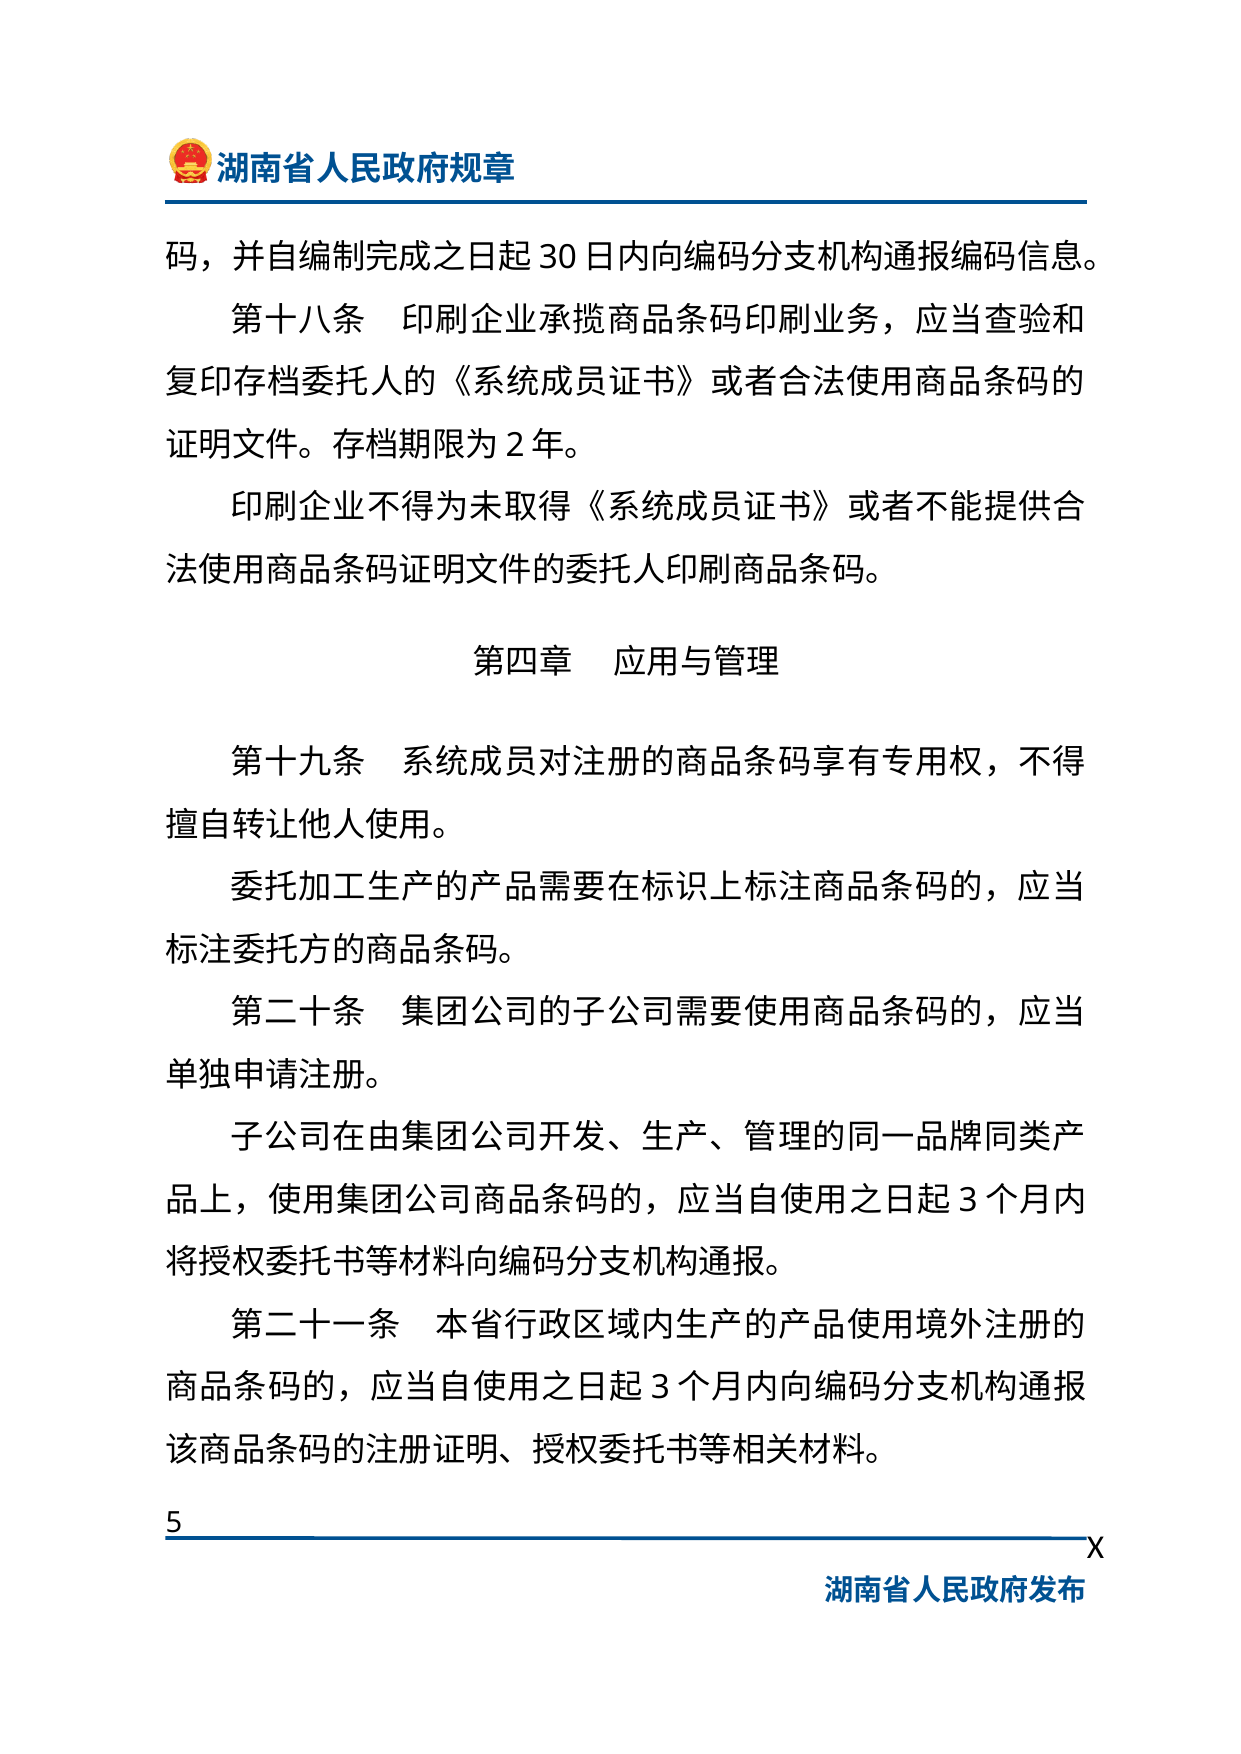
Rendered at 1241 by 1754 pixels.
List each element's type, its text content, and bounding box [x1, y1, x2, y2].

subtitle 第四章 应用与管理 [165, 626, 1087, 691]
picture [165, 136, 216, 187]
text 第十九条 系统成员对注册的商品条码享有专用权，不得擅自转让他人使用。 [165, 724, 1087, 849]
text 子公司在由集团公司开发、生产、管理的同一品牌同类产品上，使用集团公司商品条码的，应当自使用之日起3个月内将授权委托书等材料向编码分支机构通报。 [165, 1099, 1087, 1286]
text 第二十条 集团公司的子公司需要使用商品条码的，应当单独申请注册。 [165, 974, 1087, 1099]
text 第二十一条 本省行政区域内生产的产品使用境外注册的商品条码的，应当自使用之日起3个月内向编码分支机构通报该商品条码的注册证明、授权委托书等相关材料。 [165, 1286, 1087, 1474]
text 第十八条 印刷企业承揽商品条码印刷业务，应当查验和复印存档委托人的《系统成员证书》或者合法使用商品条码的证明文件。存档期限为2年。 [165, 281, 1087, 469]
text 印刷企业不得为未取得《系统成员证书》或者不能提供合法使用商品条码证明文件的委托人印刷商品条码。 [165, 469, 1087, 594]
text 委托加工生产的产品需要在标识上标注商品条码的，应当标注委托方的商品条码。 [165, 849, 1087, 974]
text 第十七条 系统成员应当按照国家相关标准为产品进行编码，并自编制完成之日起30日内向编码分支机构通报编码信息。 [165, 219, 1087, 281]
